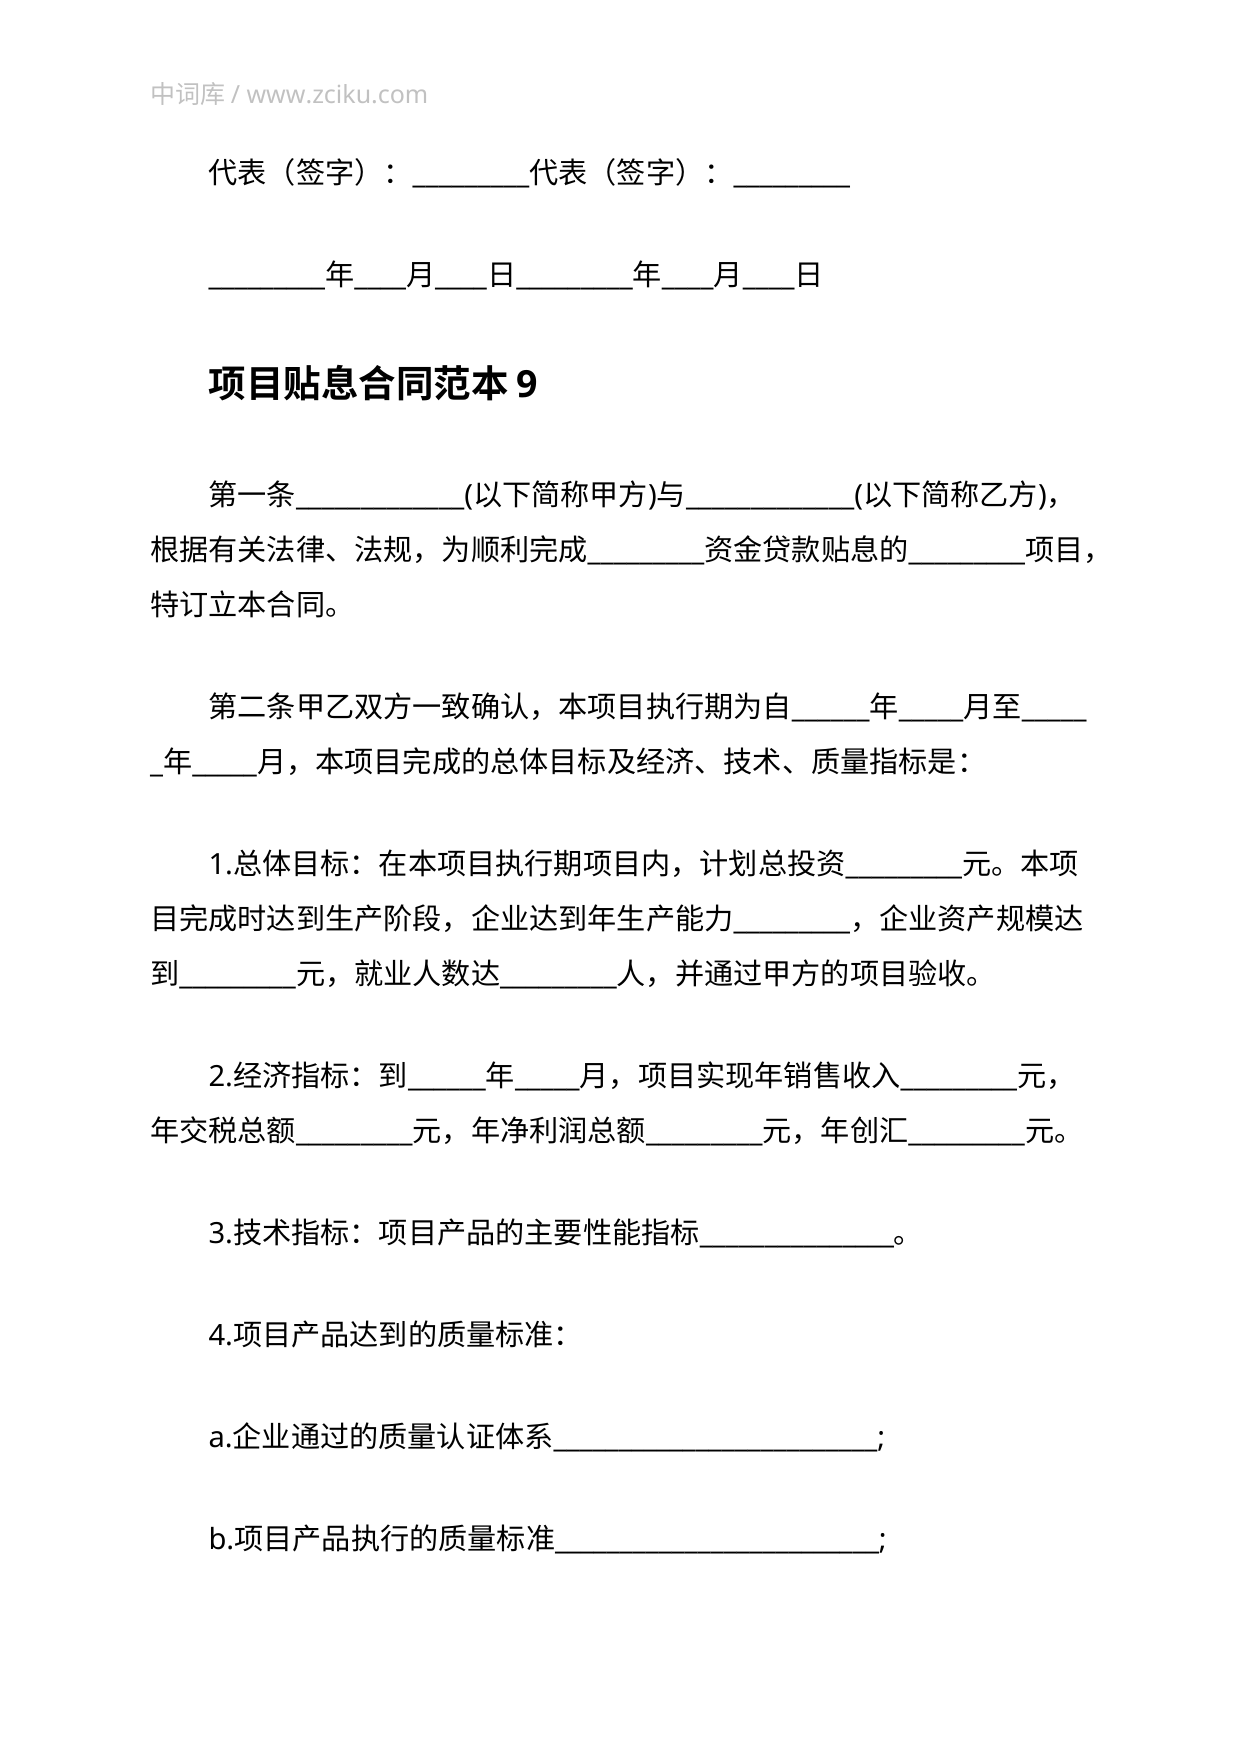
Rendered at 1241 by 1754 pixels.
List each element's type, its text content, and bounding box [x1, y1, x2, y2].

text 4.项目产品达到的质量标准： [150, 1311, 1090, 1354]
text 2.经济指标：到______年_____月，项目实现年销售收入_________元，年交税总额_________元，年净利润总额_________元，年创汇_________元。 [150, 1052, 1090, 1150]
text 第二条甲乙双方一致确认，本项目执行期为自______年_____月至______年_____月，本项目完成的总体目标及经济、技术、质量指标是： [150, 683, 1090, 781]
text 代表（签字）：_________代表（签字）：_________ [150, 150, 1090, 192]
text _________年____月____日_________年____月____日 [150, 252, 1090, 294]
text 第一条_____________(以下简称甲方)与_____________(以下简称乙方)，根据有关法律、法规，为顺利完成_________资金贷款贴息的_________项目，特订立本合同。 [150, 472, 1090, 624]
text 1.总体目标：在本项目执行期项目内，计划总投资_________元。本项目完成时达到生产阶段，企业达到年生产能力_________，企业资产规模达到_________元，就业人数达_________人，并通过甲方的项目验收。 [150, 840, 1090, 993]
text b.项目产品执行的质量标准_________________________; [150, 1515, 1090, 1558]
text 项目贴息合同范本9 [150, 354, 1090, 408]
text 3.技术指标：项目产品的主要性能指标_______________。 [150, 1209, 1090, 1252]
text a.企业通过的质量认证体系_________________________; [150, 1413, 1090, 1456]
